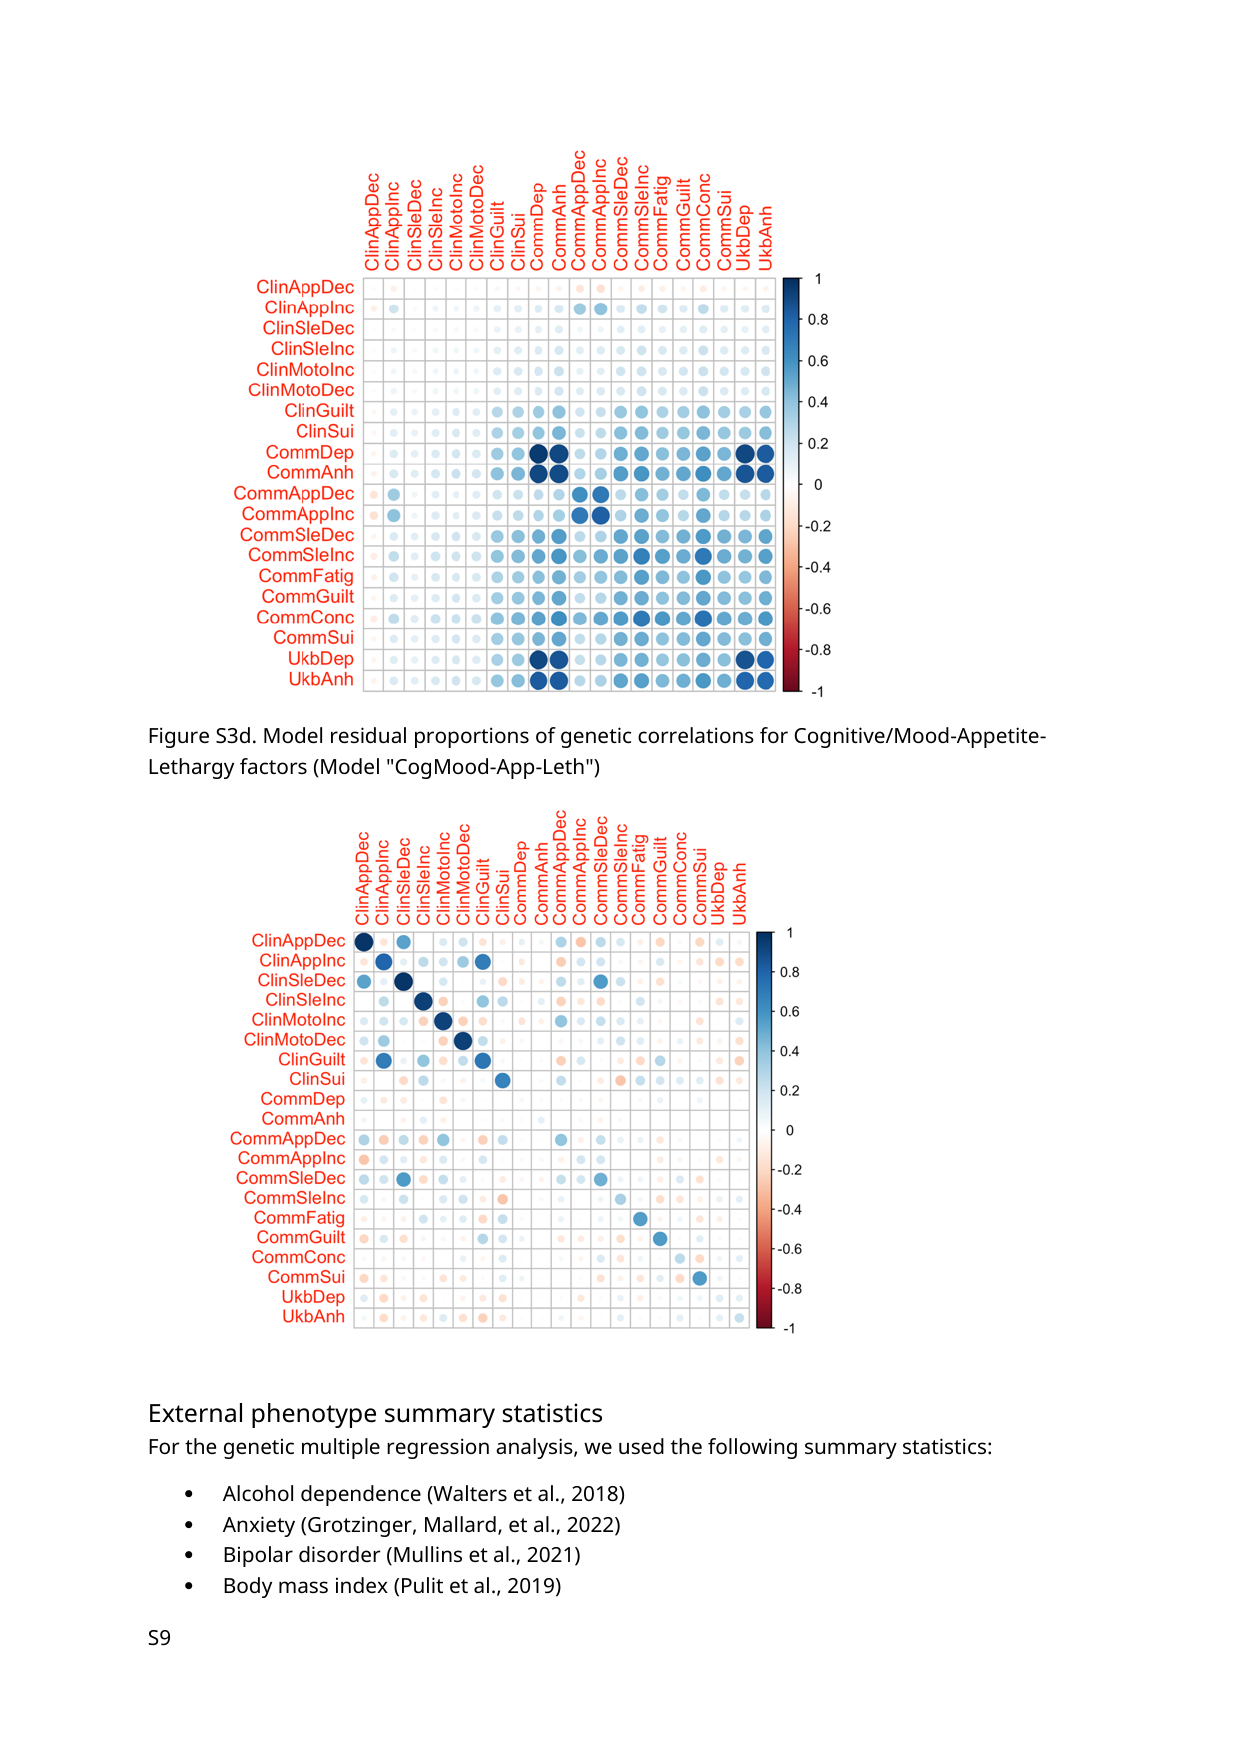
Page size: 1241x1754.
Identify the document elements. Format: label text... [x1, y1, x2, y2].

list Alcohol dependence (Walters et al., 2018) [185, 1479, 1093, 1508]
list Body mass index (Pulit et al., 2019) [185, 1571, 1093, 1600]
list Anxiety (Grotzinger, Mallard, et al., 2022) [185, 1510, 1093, 1538]
picture [147, 147, 925, 703]
picture [147, 807, 892, 1339]
text Figure S3d. Model residual proportions of genetic correlations for Cognitive/Mood-Appetite-Lethargy factors (Model "CogMood-App-Leth") [148, 721, 1093, 780]
text For the genetic multiple regression analysis, we used the following summary statistics: [148, 1432, 1093, 1461]
subtitle External phenotype summary statistics [148, 1395, 1093, 1429]
list Bipolar disorder (Mullins et al., 2021) [185, 1541, 1093, 1569]
